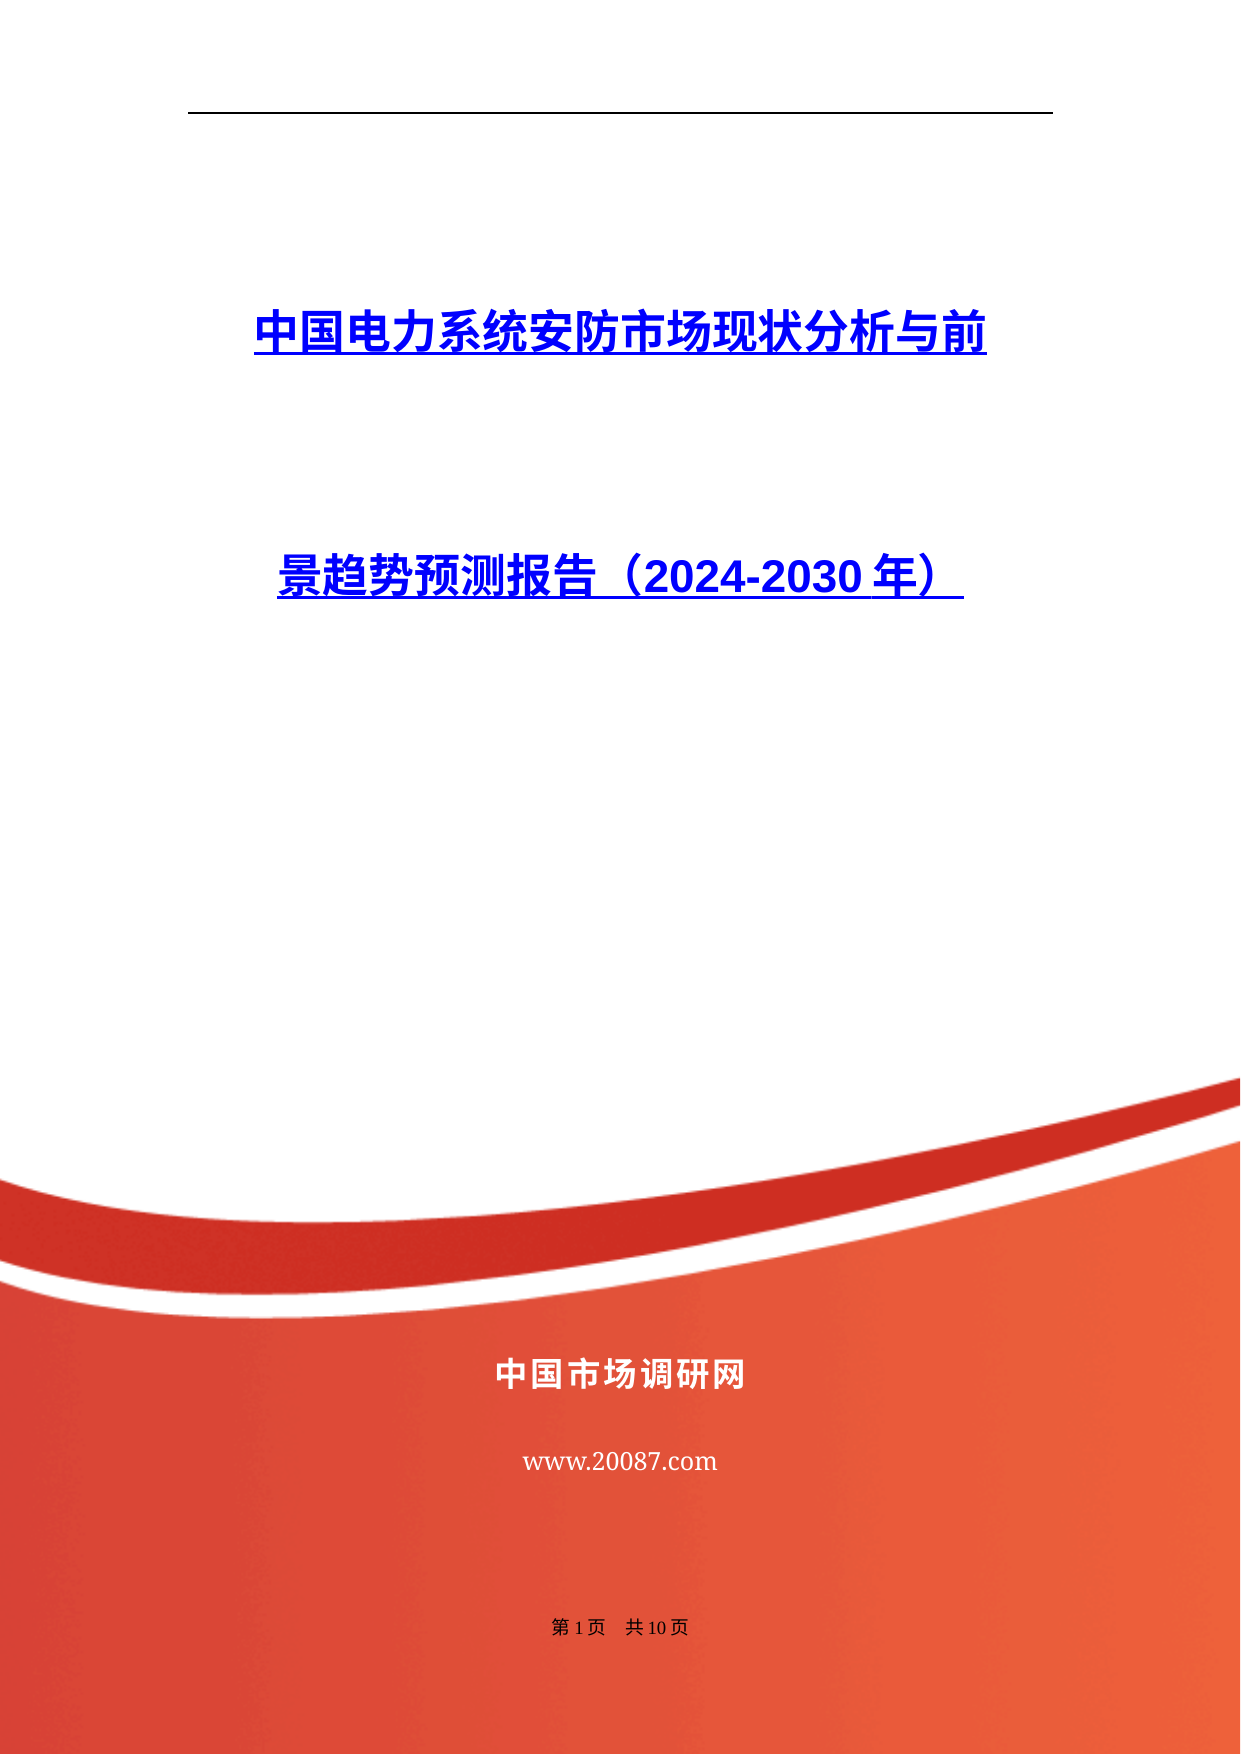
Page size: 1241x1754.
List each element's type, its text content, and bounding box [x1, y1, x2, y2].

text www.20087.com [187, 1428, 1053, 1493]
table_header 中国电力系统安防市场现状分析与前景趋势预测报告（2024-2030年） [188, 207, 1053, 773]
subtitle 中国市场调研网 [187, 1339, 1053, 1404]
picture [0, 1006, 1241, 1754]
